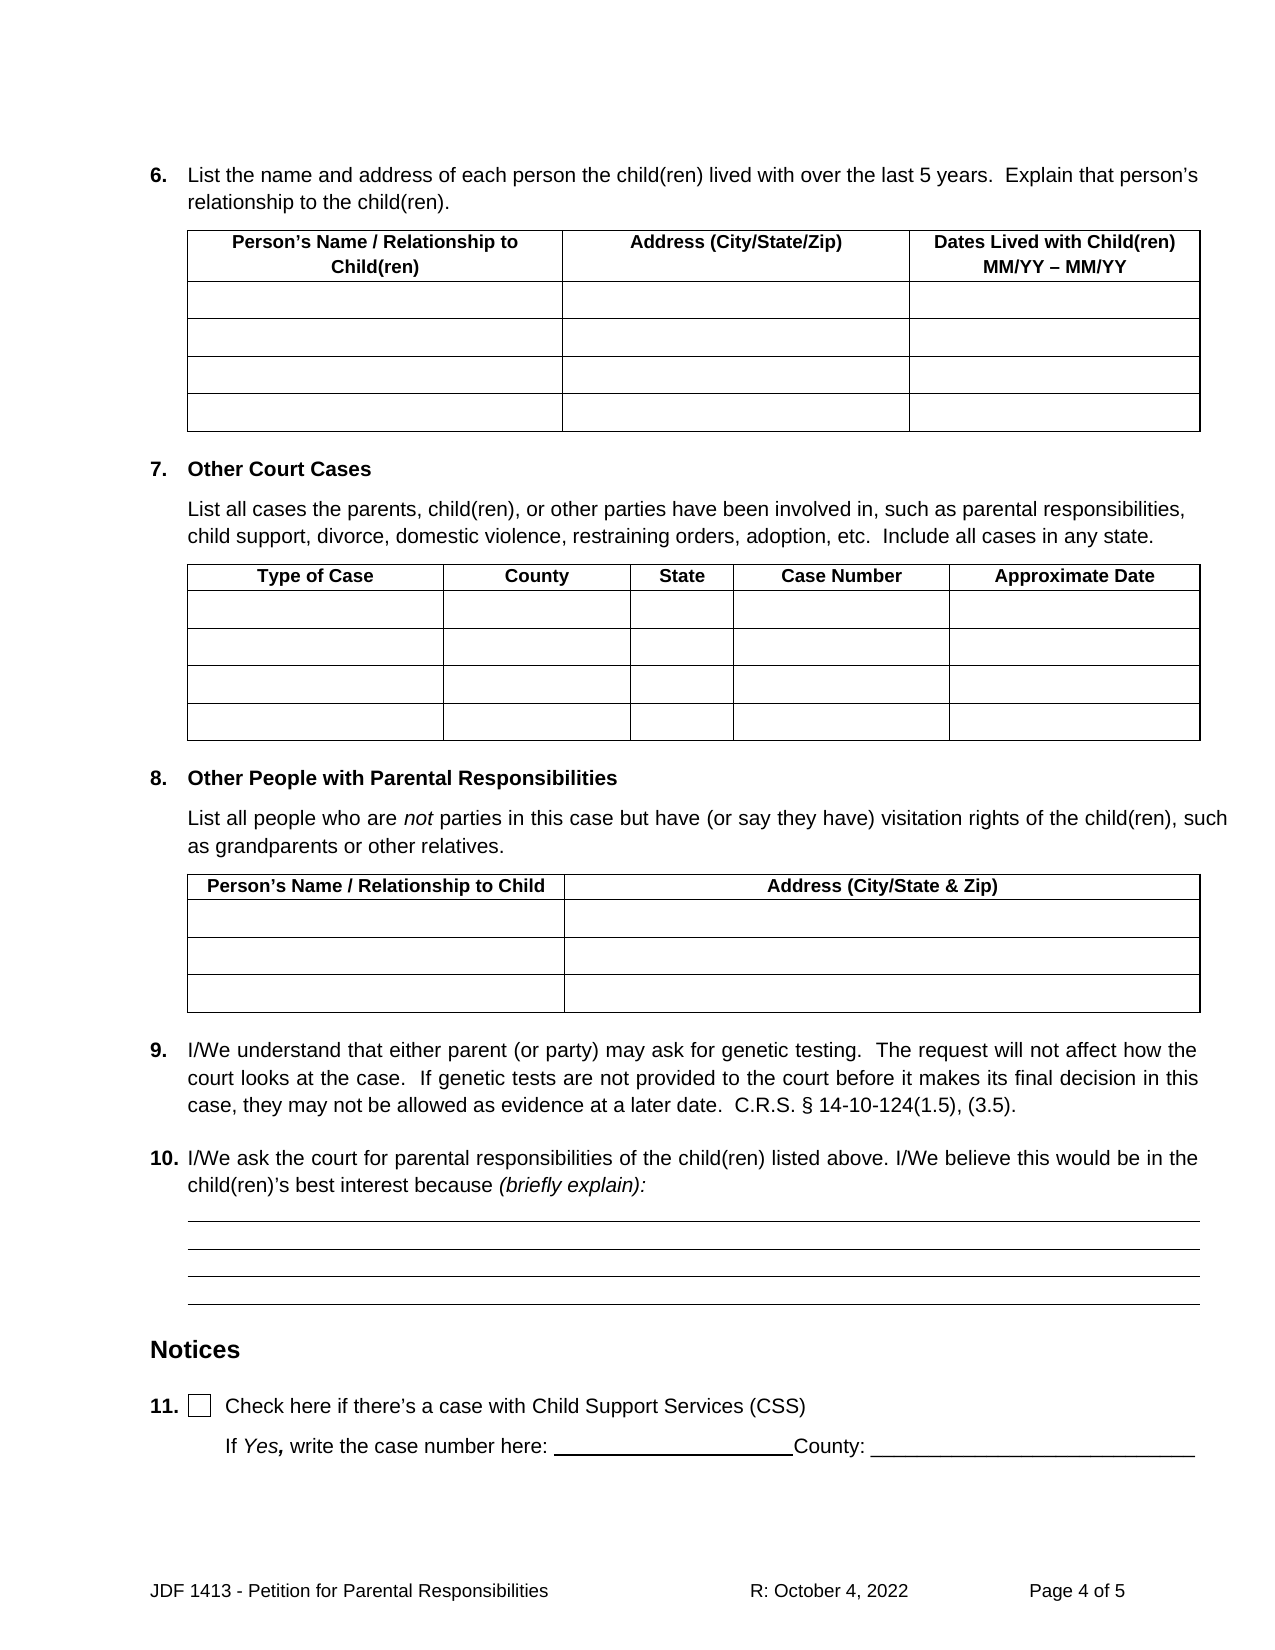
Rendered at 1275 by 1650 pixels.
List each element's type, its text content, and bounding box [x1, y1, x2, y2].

table_cell [950, 629, 1199, 665]
subtitle I/We ask the court for parental responsibilities of the child(ren) listed above. I/We believe this would be in the child(ren)’s best interest because (briefly explain): [150, 1145, 1200, 1197]
table_cell [188, 666, 443, 702]
subtitle Check here if there’s a case with Child Support Services (CSS) [150, 1393, 1230, 1417]
table_cell [734, 629, 949, 665]
table_cell [734, 704, 949, 740]
table_cell [565, 975, 1199, 1012]
table_cell [188, 704, 443, 740]
table_cell [563, 357, 909, 393]
table_header Person’s Name / Relationship to Child(ren) [188, 231, 562, 281]
table_cell [188, 282, 562, 318]
table_cell [563, 394, 909, 431]
table_cell [910, 357, 1199, 393]
table_cell [188, 319, 562, 356]
table_header Case Number [734, 565, 949, 590]
table_cell [734, 591, 949, 627]
subtitle List the name and address of each person the child(ren) lived with over the last 5 years. Explain that person’s relationship to the child(ren). [150, 162, 1200, 214]
table_cell [631, 591, 733, 627]
table_cell [188, 900, 564, 937]
table_cell [444, 704, 630, 740]
table_header Person’s Name / Relationship to Child [188, 875, 564, 899]
table_header State [631, 565, 733, 590]
subtitle Notices [150, 1335, 1200, 1364]
table_cell [563, 282, 909, 318]
table_cell [734, 666, 949, 702]
subtitle Other People with Parental Responsibilities [150, 766, 1230, 790]
table_cell [188, 357, 562, 393]
table_header County [444, 565, 630, 590]
table_cell [444, 591, 630, 627]
table_header Approximate Date [950, 565, 1199, 590]
table_cell [188, 629, 443, 665]
text List all cases the parents, child(ren), or other parties have been involved in, such as parental responsibilities, child support, divorce, domestic violence, restraining orders, adoption, etc. Include all cases in any state. [187, 497, 1200, 548]
table_header Address (City/State & Zip) [565, 875, 1199, 899]
table_cell [950, 704, 1199, 740]
table_cell [950, 666, 1199, 702]
table_cell [188, 938, 564, 974]
table_header Type of Case [188, 565, 443, 590]
table_cell [631, 704, 733, 740]
subtitle List all people who are not parties in this case but have (or say they have) visitation rights of the child(ren), such as grandparents or other relatives. [187, 806, 1230, 857]
table_cell [910, 319, 1199, 356]
text If Yes, write the case number here: County: ____________________________ [225, 1433, 1200, 1457]
table_cell [188, 591, 443, 627]
table_cell [950, 591, 1199, 627]
table_cell [565, 938, 1199, 974]
subtitle Other Court Cases [150, 457, 1230, 481]
subtitle I/We understand that either parent (or party) may ask for genetic testing. The request will not affect how the court looks at the case. If genetic tests are not provided to the court before it makes its final decision in this case, they may not be allowed as evidence at a later date. C.R.S. § 14-10-124(1.5), (3.5). [150, 1038, 1200, 1117]
table_cell [444, 666, 630, 702]
table_cell [631, 666, 733, 702]
table_cell [910, 282, 1199, 318]
table_cell [444, 629, 630, 665]
table_cell [563, 319, 909, 356]
table_cell [631, 629, 733, 665]
table_cell [565, 900, 1199, 937]
table_cell [910, 394, 1199, 431]
table_header Address (City/State/Zip) [563, 231, 909, 281]
table_cell [188, 975, 564, 1012]
table_header Dates Lived with Child(ren) MM/YY – MM/YY [910, 231, 1199, 281]
table_cell [188, 394, 562, 431]
